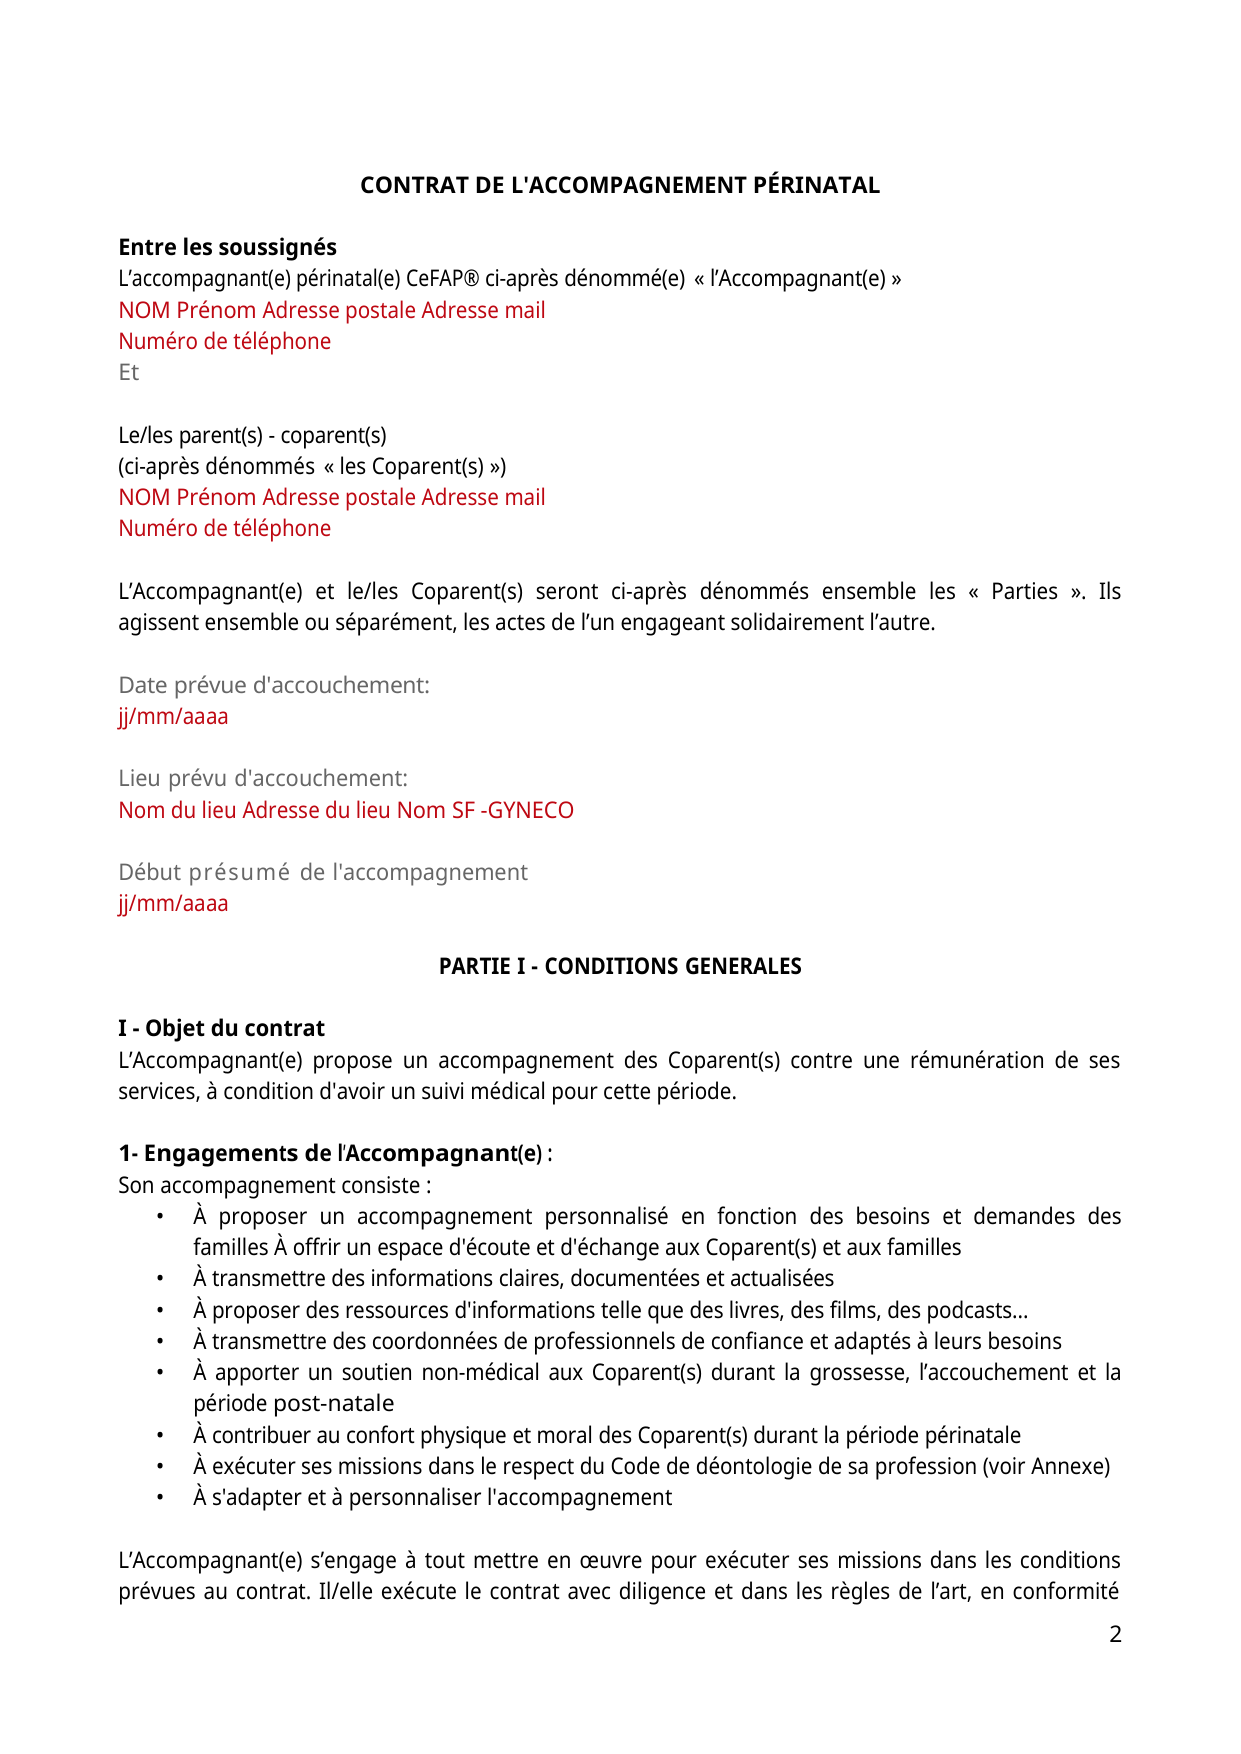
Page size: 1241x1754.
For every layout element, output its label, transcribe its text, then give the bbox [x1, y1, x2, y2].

text PARTIE I - CONDITIONS GENERALES [118, 950, 1122, 981]
text I - Objet du contrat [118, 1012, 1122, 1043]
text Numéro de téléphone [118, 325, 1122, 356]
text Le/les parent(s) - coparent(s) [118, 418, 1122, 450]
text jj/mm/aaaa [118, 887, 1122, 918]
text Et [118, 356, 1122, 387]
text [118, 1543, 1122, 1606]
text Lieu prévu d'accouchement: [118, 762, 1122, 793]
text 1- Engagements de l’Accompagnant(e) : [118, 1137, 1122, 1168]
list À transmettre des informations claires, documentées et actualisées [156, 1262, 1122, 1293]
text Début présumé de l'accompagnement [118, 856, 1122, 887]
text L’accompagnant(e) périnatal(e) CeFAP® ci-après dénommé(e) « l’Accompagnant(e) » [118, 262, 1122, 293]
list À contribuer au confort physique et moral des Coparent(s) durant la période périnatale [156, 1418, 1122, 1450]
text Entre les soussignés [118, 231, 1122, 262]
list À proposer un accompagnement personnalisé en fonction des besoins et demandes des familles À offrir un espace d'écoute et d'échange aux Coparent(s) et aux familles [156, 1200, 1122, 1262]
list À apporter un soutien non-médical aux Coparent(s) durant la grossesse, l’accouchement et la période post-natale [156, 1356, 1122, 1418]
text L’Accompagnant(e) propose un accompagnement des Coparent(s) contre une rémunération de ses services, à condition d'avoir un suivi médical pour cette période. [118, 1043, 1122, 1106]
text CONTRAT DE L'ACCOMPAGNEMENT PÉRINATAL [118, 168, 1122, 200]
list À s'adapter et à personnaliser l'accompagnement [156, 1481, 1122, 1512]
text NOM Prénom Adresse postale Adresse mail [118, 293, 1122, 325]
text Son accompagnement consiste : [118, 1168, 1122, 1200]
text Nom du lieu Adresse du lieu Nom SF -GYNECO [118, 793, 1122, 825]
list À proposer des ressources d'informations telle que des livres, des films, des podcasts... [156, 1293, 1122, 1325]
text NOM Prénom Adresse postale Adresse mail [118, 481, 1122, 512]
text Numéro de téléphone [118, 512, 1122, 543]
text (ci-après dénommés « les Coparent(s) ») [118, 450, 1122, 481]
list À exécuter ses missions dans le respect du Code de déontologie de sa profession (voir Annexe) [156, 1450, 1122, 1481]
text jj/mm/aaaa [118, 700, 1122, 731]
text Date prévue d'accouchement: [118, 668, 1122, 700]
list À transmettre des coordonnées de professionnels de confiance et adaptés à leurs besoins [156, 1325, 1122, 1356]
text L’Accompagnant(e) et le/les Coparent(s) seront ci-après dénommés ensemble les « Parties ». Ils agissent ensemble ou séparément, les actes de l’un engageant solidairement l’autre. [118, 575, 1122, 637]
